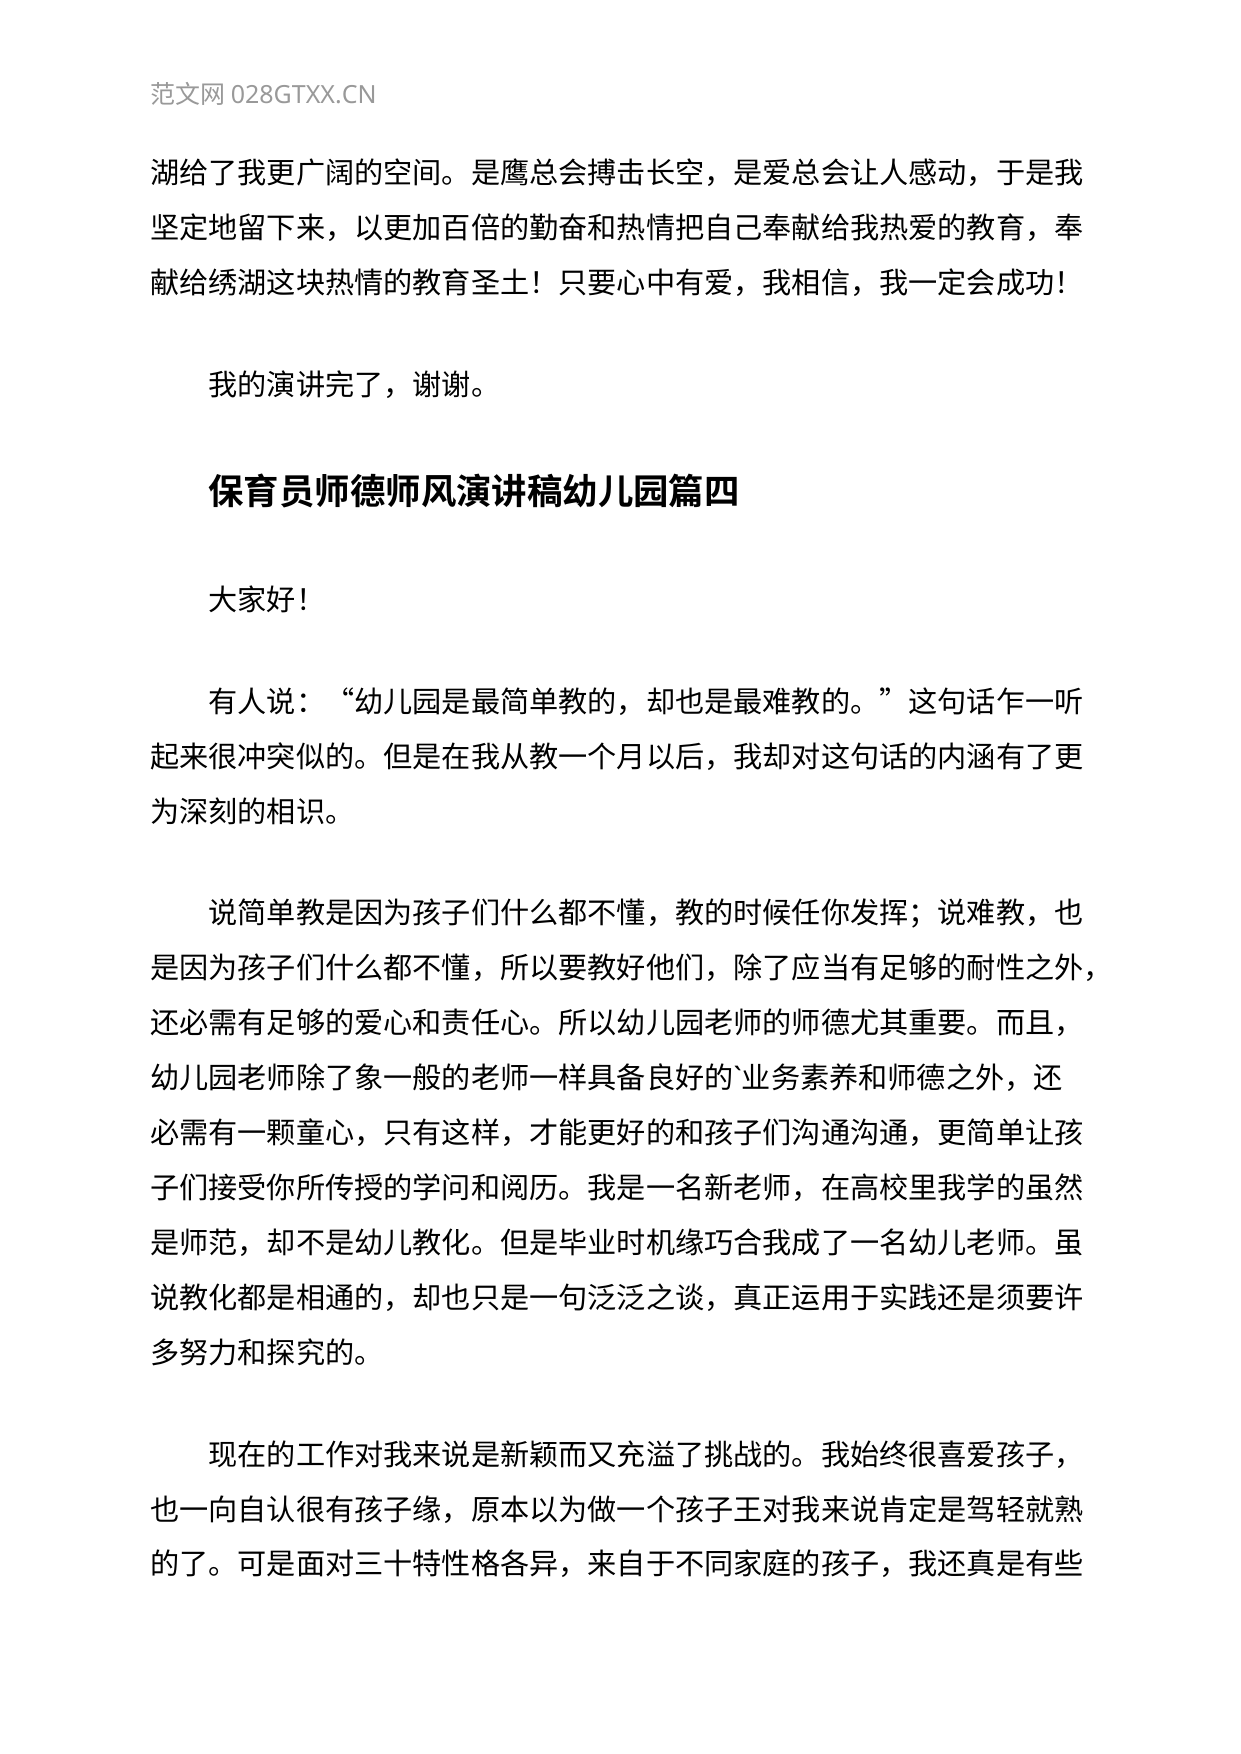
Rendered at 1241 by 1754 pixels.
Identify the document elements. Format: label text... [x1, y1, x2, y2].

text 大家好！ [150, 577, 1090, 619]
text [150, 1431, 1090, 1583]
text 保育员师德师风演讲稿幼儿园篇四 [150, 463, 1090, 514]
text 有人说：“幼儿园是最简单教的，却也是最难教的。”这句话乍一听起来很冲突似的。但是在我从教一个月以后，我却对这句话的内涵有了更为深刻的相识。 [150, 678, 1090, 831]
text 说简单教是因为孩子们什么都不懂，教的时候任你发挥；说难教，也是因为孩子们什么都不懂，所以要教好他们，除了应当有足够的耐性之外，还必需有足够的爱心和责任心。所以幼儿园老师的师德尤其重要。而且，幼儿园老师除了象一般的老师一样具备良好的`业务素养和师德之外，还必需有一颗童心，只有这样，才能更好的和孩子们沟通沟通，更简单让孩子们接受你所传授的学问和阅历。我是一名新老师，在高校里我学的虽然是师范，却不是幼儿教化。但是毕业时机缘巧合我成了一名幼儿老师。虽说教化都是相通的，却也只是一句泛泛之谈，真正运用于实践还是须要许多努力和探究的。 [150, 890, 1090, 1372]
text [150, 150, 1090, 302]
text 我的演讲完了，谢谢。 [150, 362, 1090, 404]
